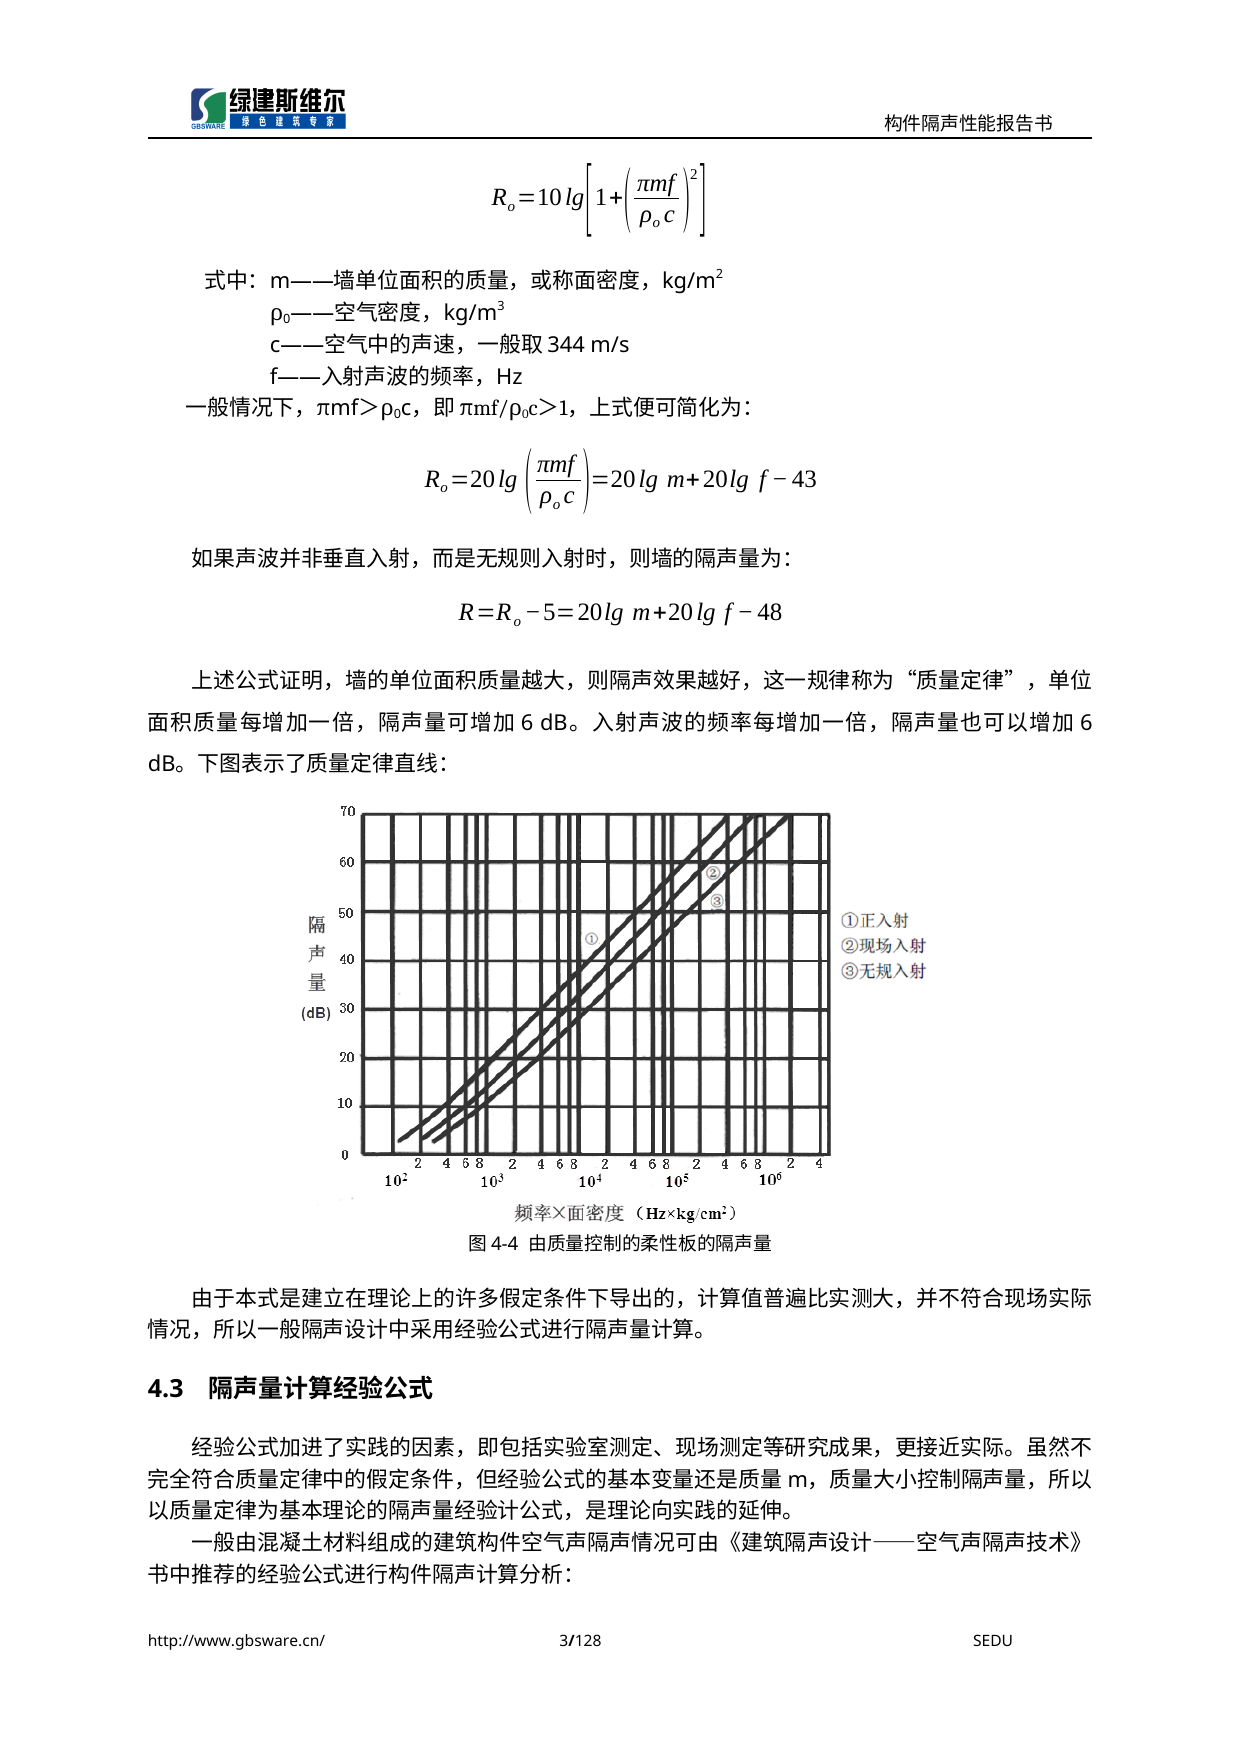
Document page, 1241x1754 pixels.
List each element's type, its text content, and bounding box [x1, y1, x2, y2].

text 一般情况下，πmf＞ρ0c，即πmf/ρ0c＞1，上式便可简化为： [185, 390, 1092, 422]
text 如果声波并非垂直入射，而是无规则入射时，则墙的隔声量为： [148, 541, 1092, 573]
text 一般由混凝土材料组成的建筑构件空气声隔声情况可由《建筑隔声设计——空气声隔声技术》书中推荐的经验公式进行构件隔声计算分析： [148, 1525, 1092, 1588]
text 由于本式是建立在理论上的许多假定条件下导出的，计算值普遍比实测大，并不符合现场实际情况，所以一般隔声设计中采用经验公式进行隔声量计算。 [148, 1281, 1092, 1344]
text 上述公式证明，墙的单位面积质量越大，则隔声效果越好，这一规律称为“质量定律”，单位面积质量每增加一倍，隔声量可增加6 dB。入射声波的频率每增加一倍，隔声量也可以增加6 dB。下图表示了质量定律直线： [148, 655, 1092, 780]
text 式中：m——墙单位面积的质量，或称面密度，kg/m2 [204, 263, 1092, 295]
picture [187, 88, 347, 130]
subtitle 隔声量计算经验公式 [148, 1369, 1092, 1405]
text 经验公式加进了实践的因素，即包括实验室测定、现场测定等研究成果，更接近实际。虽然不完全符合质量定律中的假定条件，但经验公式的基本变量还是质量m，质量大小控制隔声量，所以以质量定律为基本理论的隔声量经验计公式，是理论向实践的延伸。 [148, 1430, 1092, 1525]
text 图4-4 由质量控制的柔性板的隔声量 [148, 1228, 1092, 1256]
text c——空气中的声速，一般取344 m/s [204, 327, 1092, 359]
picture [301, 805, 939, 1229]
text ρ0——空气密度，kg/m3 [204, 295, 1092, 327]
text f——入射声波的频率，Hz [204, 359, 1092, 390]
